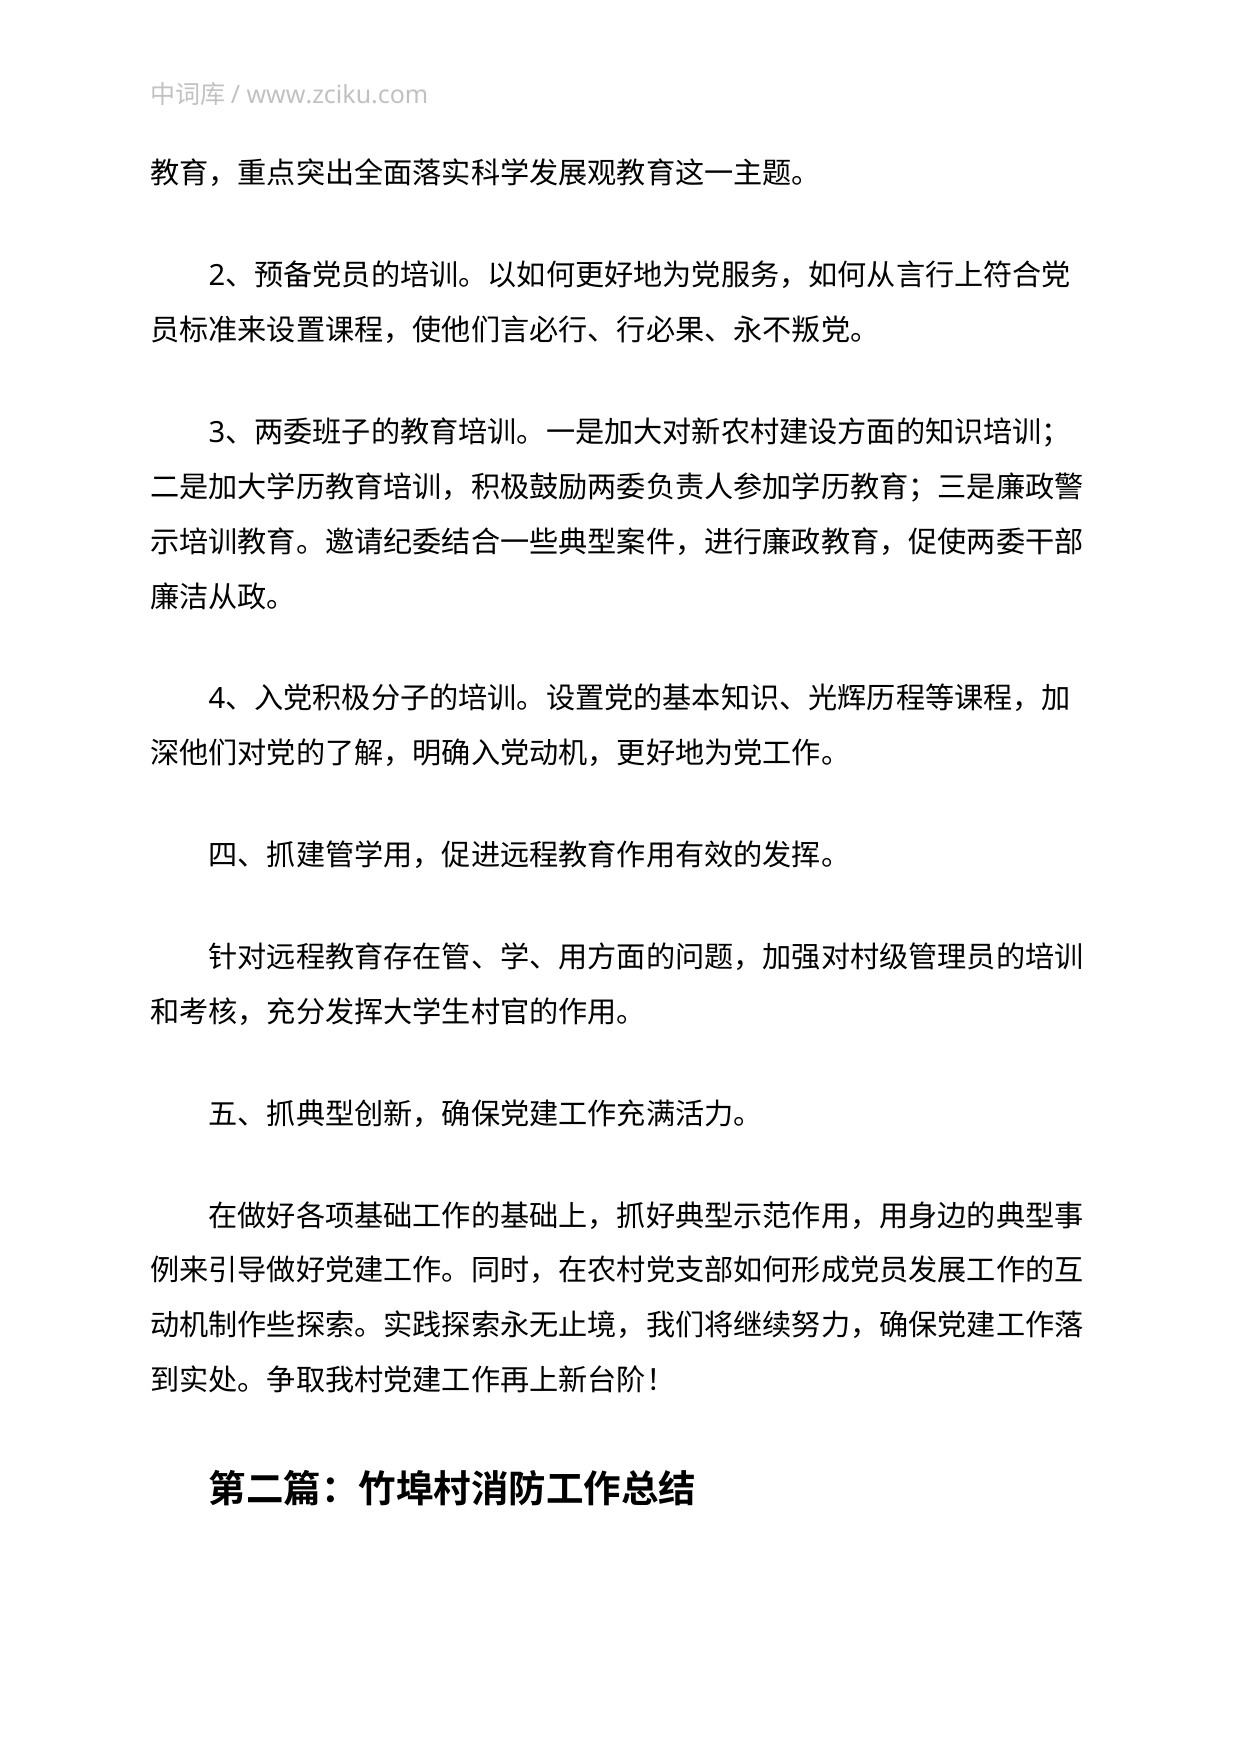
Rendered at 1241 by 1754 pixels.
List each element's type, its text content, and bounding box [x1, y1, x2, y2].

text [150, 150, 1090, 192]
text 4、入党积极分子的培训。设置党的基本知识、光辉历程等课程，加深他们对党的了解，明确入党动机，更好地为党工作。 [150, 675, 1090, 772]
text 3、两委班子的教育培训。一是加大对新农村建设方面的知识培训；二是加大学历教育培训，积极鼓励两委负责人参加学历教育；三是廉政警示培训教育。邀请纪委结合一些典型案件，进行廉政教育，促使两委干部廉洁从政。 [150, 408, 1090, 616]
text 四、抓建管学用，促进远程教育作用有效的发挥。 [150, 832, 1090, 874]
text 第二篇：竹埠村消防工作总结 [150, 1458, 1090, 1513]
text 针对远程教育存在管、学、用方面的问题，加强对村级管理员的培训和考核，充分发挥大学生村官的作用。 [150, 934, 1090, 1031]
text 五、抓典型创新，确保党建工作充满活力。 [150, 1090, 1090, 1133]
text 2、预备党员的培训。以如何更好地为党服务，如何从言行上符合党员标准来设置课程，使他们言必行、行必果、永不叛党。 [150, 252, 1090, 349]
text 在做好各项基础工作的基础上，抓好典型示范作用，用身边的典型事例来引导做好党建工作。同时，在农村党支部如何形成党员发展工作的互动机制作些探索。实践探索永无止境，我们将继续努力，确保党建工作落到实处。争取我村党建工作再上新台阶！ [150, 1192, 1090, 1399]
